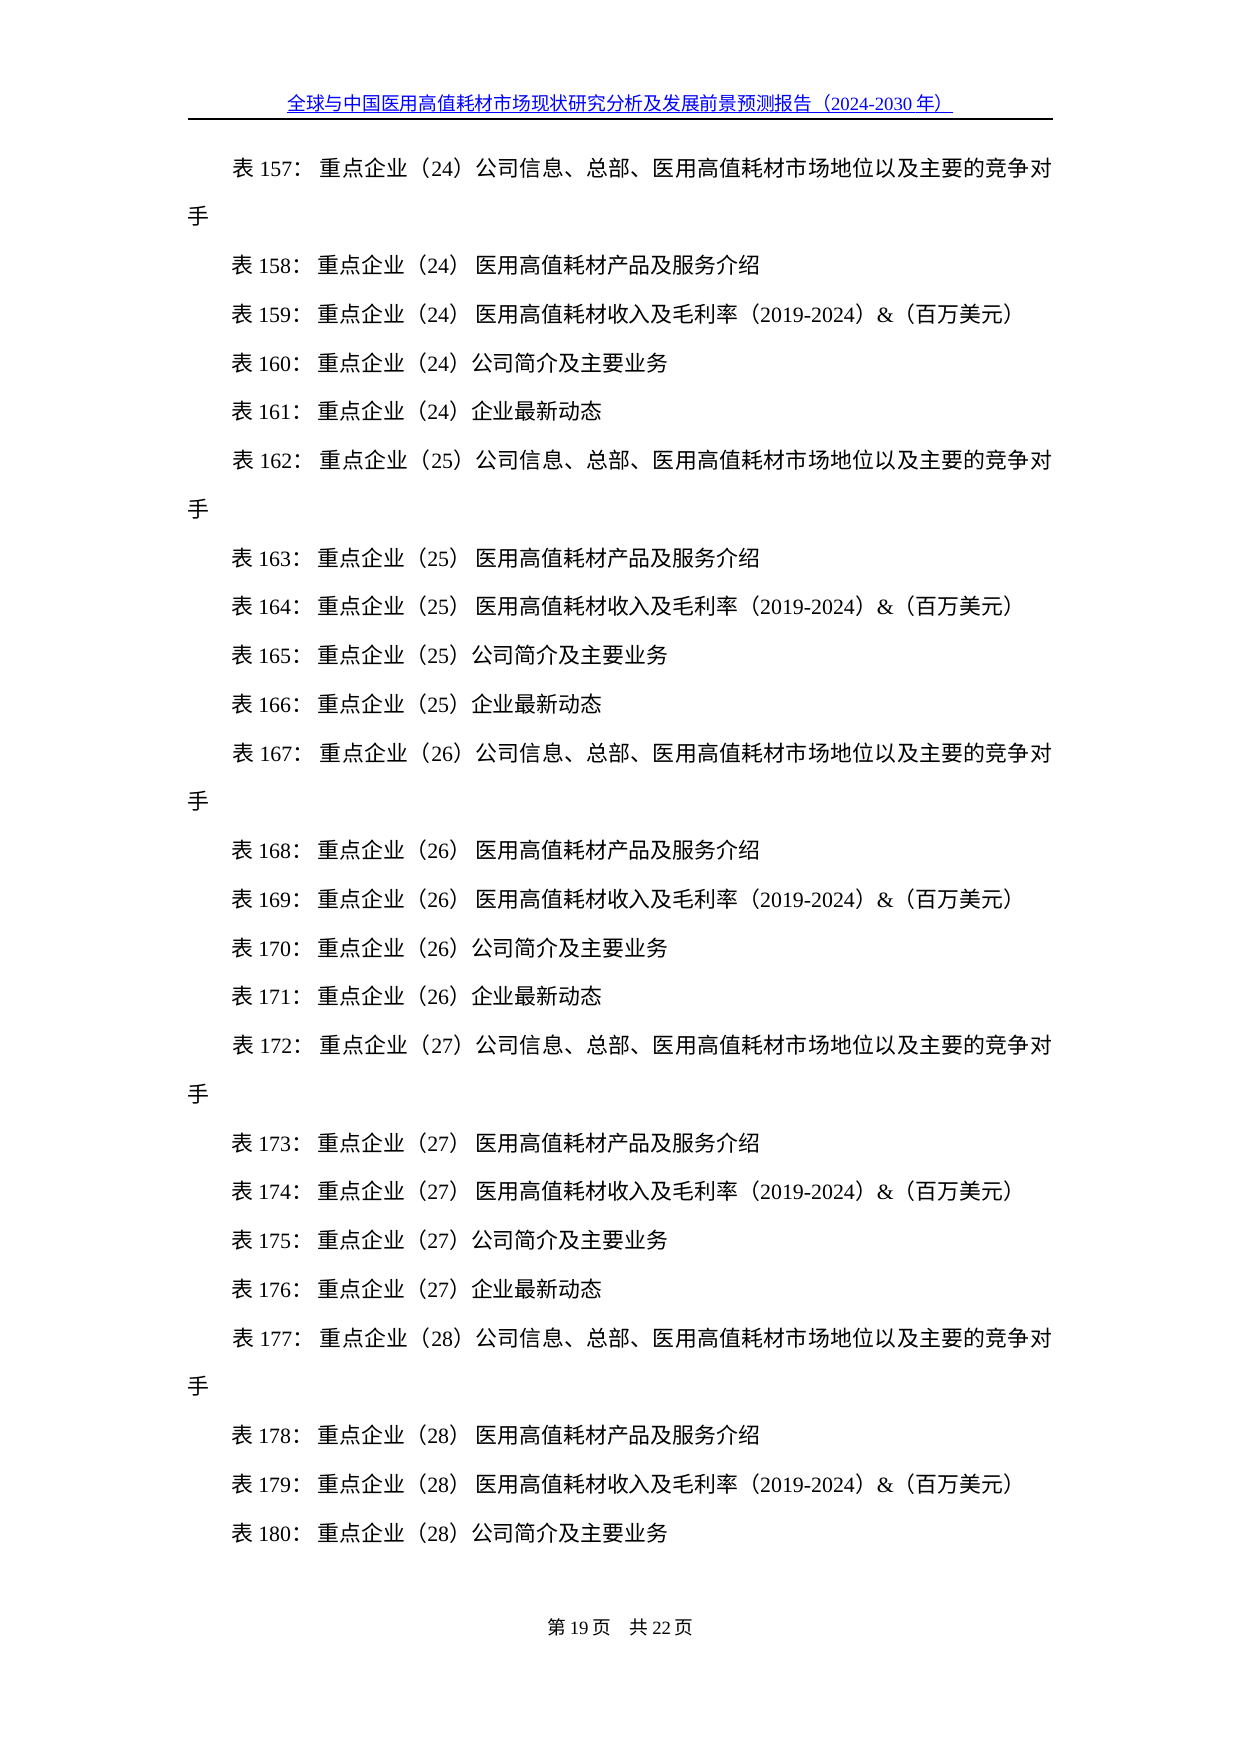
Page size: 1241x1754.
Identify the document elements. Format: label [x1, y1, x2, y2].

text [187, 150, 1053, 1548]
